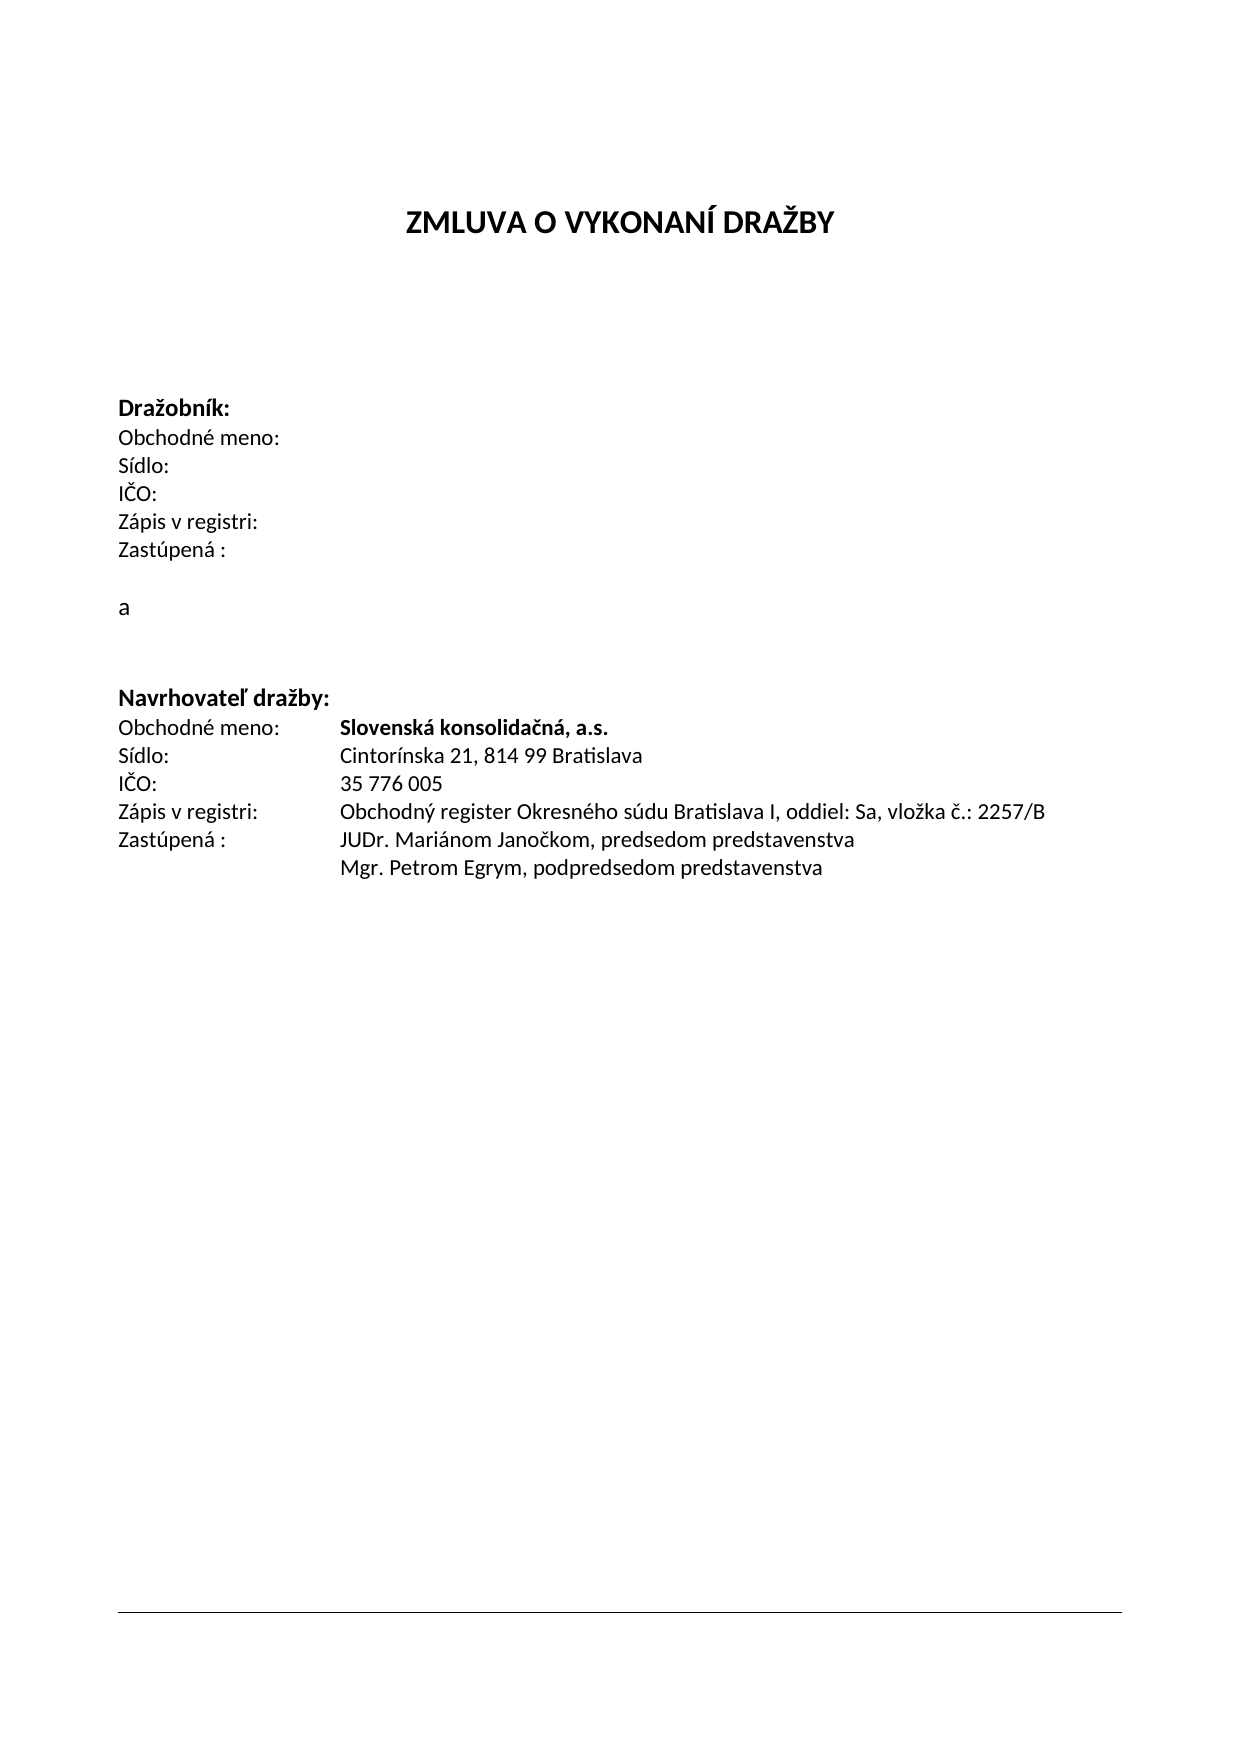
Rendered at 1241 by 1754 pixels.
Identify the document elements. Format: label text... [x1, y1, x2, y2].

text IČO: 35 776 005 [118, 769, 1122, 797]
text Zastúpená : JUDr. Mariánom Janočkom, predsedom predstavenstva [118, 825, 1122, 853]
text Sídlo: [118, 451, 1122, 479]
text Mgr. Petrom Egrym, podpredsedom predstavenstva [118, 853, 1122, 881]
text Navrhovateľ dražby: [118, 683, 1122, 713]
text Obchodné meno: [118, 423, 1122, 451]
text Dražobník: [118, 392, 1122, 423]
text Zastúpená : [118, 535, 1122, 563]
text IČO: [118, 479, 1122, 507]
text Sídlo: Cintorínska 21, 814 99 Bratislava [118, 741, 1122, 769]
text Zápis v registri: Obchodný register Okresného súdu Bratislava I, oddiel: Sa, vložka č.: 2257/B [118, 797, 1122, 825]
text Obchodné meno: Slovenská konsolidačná, a.s. [118, 713, 1122, 741]
text a [118, 591, 1122, 622]
text Zápis v registri: [118, 507, 1122, 535]
title zmluva o vykonaní dražby [118, 201, 1122, 242]
